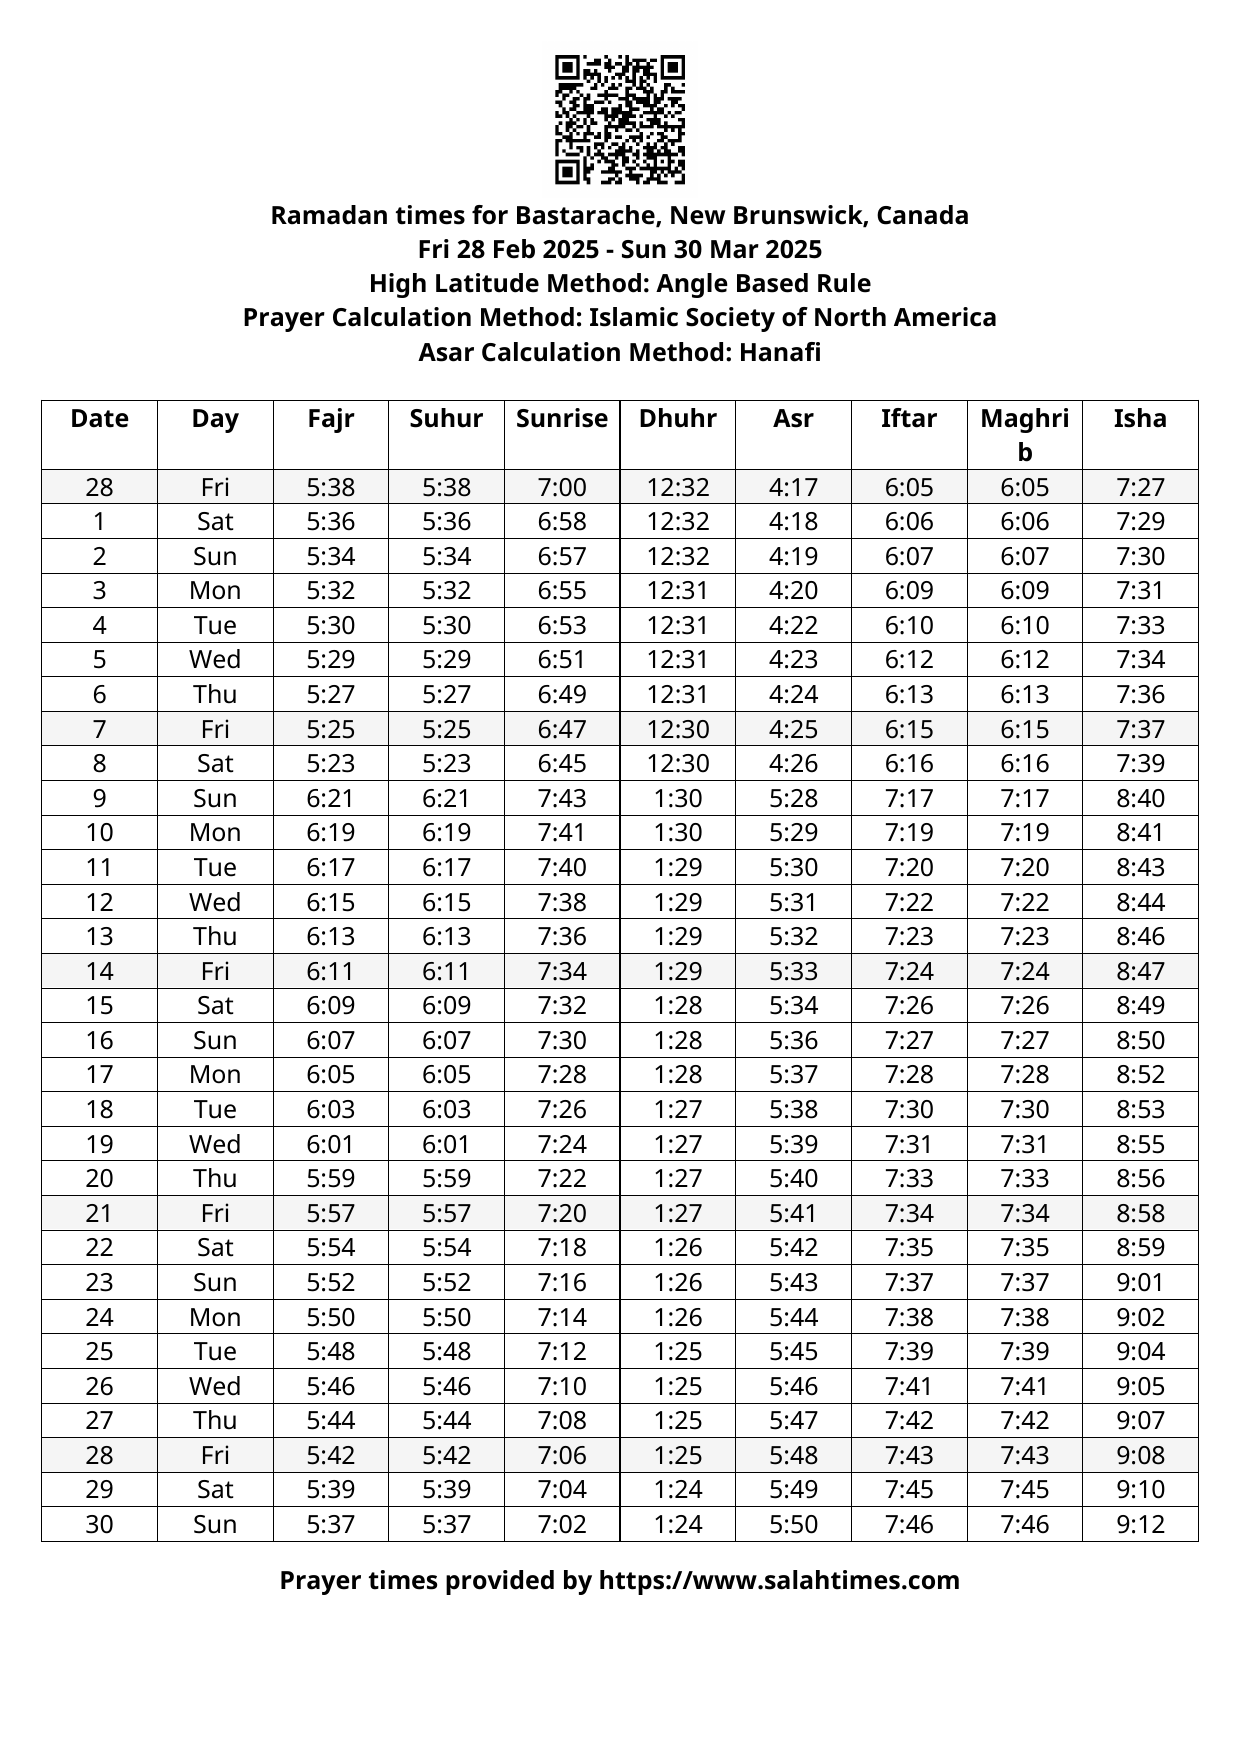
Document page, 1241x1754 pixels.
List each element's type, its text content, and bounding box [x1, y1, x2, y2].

table_cell 9:04 [1083, 1334, 1198, 1368]
table_cell 7:16 [505, 1265, 619, 1299]
table_cell 25 [42, 1334, 157, 1368]
table_cell Fri [158, 954, 273, 987]
table_cell 6:16 [968, 746, 1082, 780]
table_cell Sun [158, 1023, 273, 1057]
table_cell 7:24 [505, 1127, 619, 1160]
table_cell 9:02 [1083, 1300, 1198, 1333]
table_cell 6:09 [274, 989, 388, 1022]
table_cell 22 [42, 1231, 157, 1264]
table_cell Fri [158, 1438, 273, 1472]
table_cell 7:19 [852, 816, 967, 849]
picture [542, 41, 699, 198]
table_cell 6:06 [968, 504, 1082, 538]
table_cell 6:58 [505, 504, 619, 538]
table_cell 8:49 [1083, 989, 1198, 1022]
table_cell 6:51 [505, 643, 619, 676]
table_cell 7:38 [852, 1300, 967, 1333]
table_cell 12:32 [621, 470, 735, 503]
table_cell 5:37 [389, 1507, 504, 1541]
table_cell 5:52 [274, 1265, 388, 1299]
table_cell 7:24 [968, 954, 1082, 987]
table_cell 20 [42, 1161, 157, 1195]
table_cell 1:27 [621, 1196, 735, 1229]
table_cell Wed [158, 1127, 273, 1160]
table_cell 6:53 [505, 608, 619, 642]
table_cell 7:37 [968, 1265, 1082, 1299]
table_cell 4:17 [736, 470, 851, 503]
table_cell 5:23 [274, 746, 388, 780]
table_cell 6:13 [968, 677, 1082, 711]
table_cell 6:09 [968, 574, 1082, 607]
table_cell 12:30 [621, 746, 735, 780]
table_cell 4:18 [736, 504, 851, 538]
table_cell 6:15 [968, 712, 1082, 745]
table_cell 7:08 [505, 1404, 619, 1437]
table_cell 7:42 [852, 1404, 967, 1437]
table_cell 30 [42, 1507, 157, 1541]
table_cell 5:32 [274, 574, 388, 607]
table_cell Mon [158, 574, 273, 607]
text Fri 28 Feb 2025 - Sun 30 Mar 2025 [42, 232, 1198, 266]
table_cell 12:32 [621, 539, 735, 572]
table_cell 9:12 [1083, 1507, 1198, 1541]
table_cell 8:40 [1083, 781, 1198, 814]
table_cell Fri [158, 712, 273, 745]
table_cell 7:32 [505, 989, 619, 1022]
table_cell 11 [42, 850, 157, 884]
table_cell 7:46 [968, 1507, 1082, 1541]
table_cell 7:39 [968, 1334, 1082, 1368]
table_cell 12:31 [621, 574, 735, 607]
table_cell 5:45 [736, 1334, 851, 1368]
table_cell 1:25 [621, 1334, 735, 1368]
table_cell 7:34 [1083, 643, 1198, 676]
table_cell 5:32 [736, 919, 851, 953]
table_cell Sun [158, 781, 273, 814]
table_cell Mon [158, 816, 273, 849]
table_cell 5:46 [736, 1369, 851, 1402]
table_cell Thu [158, 1404, 273, 1437]
table_cell 7:39 [1083, 746, 1198, 780]
table_cell 5:36 [736, 1023, 851, 1057]
table_cell 7:46 [852, 1507, 967, 1541]
table_cell Thu [158, 919, 273, 953]
table_cell 7:31 [1083, 574, 1198, 607]
table_cell 15 [42, 989, 157, 1022]
table_cell 5:33 [736, 954, 851, 987]
table_cell Tue [158, 850, 273, 884]
table_cell 7:26 [852, 989, 967, 1022]
table_cell 5:39 [274, 1473, 388, 1506]
table_header Maghrib [968, 401, 1082, 469]
table_cell 5:42 [736, 1231, 851, 1264]
table_cell 4:25 [736, 712, 851, 745]
table_cell 7:20 [968, 850, 1082, 884]
table_cell 5:39 [389, 1473, 504, 1506]
table_cell 5:48 [274, 1334, 388, 1368]
table_header Fajr [274, 401, 388, 469]
table_cell Sat [158, 989, 273, 1022]
table_cell 6:17 [389, 850, 504, 884]
table_cell 6:19 [389, 816, 504, 849]
table_cell 29 [42, 1473, 157, 1506]
table_cell 7:27 [1083, 470, 1198, 503]
table_cell 7:20 [852, 850, 967, 884]
table_cell Fri [158, 470, 273, 503]
table_cell 6:07 [968, 539, 1082, 572]
table_cell 4:23 [736, 643, 851, 676]
table_cell 5:40 [736, 1161, 851, 1195]
table_cell 1:25 [621, 1438, 735, 1472]
table_cell 7 [42, 712, 157, 745]
table_cell 7:28 [505, 1058, 619, 1091]
table_cell 1:29 [621, 954, 735, 987]
table_cell 8:52 [1083, 1058, 1198, 1091]
table_cell 6:09 [852, 574, 967, 607]
table_cell 7:41 [968, 1369, 1082, 1402]
table_cell Wed [158, 643, 273, 676]
table_cell 5:46 [274, 1369, 388, 1402]
table_cell 7:18 [505, 1231, 619, 1264]
table_cell 7:43 [968, 1438, 1082, 1472]
table_cell 1:29 [621, 850, 735, 884]
text Prayer times provided by https://www.salahtimes.com [42, 1563, 1198, 1597]
table_cell Wed [158, 1369, 273, 1402]
table_cell 6:06 [852, 504, 967, 538]
table_cell 7:35 [852, 1231, 967, 1264]
text Asar Calculation Method: Hanafi [42, 334, 1198, 368]
table_cell 7:14 [505, 1300, 619, 1333]
table_cell 5:27 [389, 677, 504, 711]
table_cell 1:28 [621, 989, 735, 1022]
table_cell 6:09 [389, 989, 504, 1022]
table_cell 26 [42, 1369, 157, 1402]
table_cell 5:34 [736, 989, 851, 1022]
table_cell 5:38 [274, 470, 388, 503]
table_cell 1:26 [621, 1265, 735, 1299]
table_cell 6:10 [968, 608, 1082, 642]
table_cell 5:23 [389, 746, 504, 780]
table_cell 5:25 [274, 712, 388, 745]
table_cell 5:34 [274, 539, 388, 572]
table_cell 5:36 [274, 504, 388, 538]
table_cell 8:59 [1083, 1231, 1198, 1264]
table_cell 12:32 [621, 504, 735, 538]
table_cell 1:25 [621, 1404, 735, 1437]
table_cell 7:43 [852, 1438, 967, 1472]
table_cell 6:15 [852, 712, 967, 745]
table_cell 4:22 [736, 608, 851, 642]
table_cell 6:12 [968, 643, 1082, 676]
table_cell 5:29 [736, 816, 851, 849]
text Prayer Calculation Method: Islamic Society of North America [42, 300, 1198, 334]
table_cell 13 [42, 919, 157, 953]
table_cell 7:41 [505, 816, 619, 849]
table_cell 1:28 [621, 1023, 735, 1057]
table_cell 6:12 [852, 643, 967, 676]
table_cell 7:23 [852, 919, 967, 953]
table_cell 5:29 [389, 643, 504, 676]
table_cell 7:40 [505, 850, 619, 884]
table_cell 5:34 [389, 539, 504, 572]
table_cell 7:29 [1083, 504, 1198, 538]
table_cell 5:59 [274, 1161, 388, 1195]
table_cell 7:45 [852, 1473, 967, 1506]
table_cell 7:22 [968, 885, 1082, 918]
table_cell 7:31 [968, 1127, 1082, 1160]
table_cell 5:44 [389, 1404, 504, 1437]
table_cell 7:26 [968, 989, 1082, 1022]
table_header Date [42, 401, 157, 469]
table_cell 6:05 [389, 1058, 504, 1091]
table_cell 4:26 [736, 746, 851, 780]
table_cell 6:07 [389, 1023, 504, 1057]
table_cell 8:43 [1083, 850, 1198, 884]
table_cell 6:03 [389, 1092, 504, 1126]
table_cell 5:44 [274, 1404, 388, 1437]
table_cell Sun [158, 539, 273, 572]
table_cell 23 [42, 1265, 157, 1299]
table_cell 7:36 [1083, 677, 1198, 711]
table_cell 1:29 [621, 919, 735, 953]
table_cell 6:07 [852, 539, 967, 572]
table_cell Fri [158, 1196, 273, 1229]
table_cell 5:54 [274, 1231, 388, 1264]
table_cell 6:15 [389, 885, 504, 918]
table_cell 6:05 [852, 470, 967, 503]
table_cell 7:34 [505, 954, 619, 987]
table_cell 7:17 [852, 781, 967, 814]
table_cell 5:43 [736, 1265, 851, 1299]
table_cell Tue [158, 608, 273, 642]
table_cell 7:00 [505, 470, 619, 503]
table_cell 5:25 [389, 712, 504, 745]
table_cell 5:50 [274, 1300, 388, 1333]
table_cell 5:30 [736, 850, 851, 884]
text High Latitude Method: Angle Based Rule [42, 266, 1198, 300]
table_cell Mon [158, 1058, 273, 1091]
table_header Sunrise [505, 401, 619, 469]
table_cell 5:27 [274, 677, 388, 711]
table_cell 14 [42, 954, 157, 987]
table_cell 1:27 [621, 1127, 735, 1160]
table_cell 10 [42, 816, 157, 849]
table_cell 6:11 [389, 954, 504, 987]
table_cell 5:47 [736, 1404, 851, 1437]
table_cell 6:01 [389, 1127, 504, 1160]
table_cell 6:21 [274, 781, 388, 814]
table_cell 8:53 [1083, 1092, 1198, 1126]
table_cell 6:13 [852, 677, 967, 711]
table_header Suhur [389, 401, 504, 469]
table_cell Thu [158, 677, 273, 711]
table_cell 4:19 [736, 539, 851, 572]
table_cell 6:49 [505, 677, 619, 711]
table_cell 9:07 [1083, 1404, 1198, 1437]
table_cell 1:26 [621, 1231, 735, 1264]
table_cell 9 [42, 781, 157, 814]
table_cell 5:46 [389, 1369, 504, 1402]
table_cell 7:37 [852, 1265, 967, 1299]
table_cell 7:02 [505, 1507, 619, 1541]
table_cell 5:50 [736, 1507, 851, 1541]
table_cell Sat [158, 504, 273, 538]
table_cell 8:58 [1083, 1196, 1198, 1229]
table_cell 1:25 [621, 1369, 735, 1402]
table_cell 5 [42, 643, 157, 676]
table_cell Mon [158, 1300, 273, 1333]
table_cell 21 [42, 1196, 157, 1229]
table_cell 5:37 [274, 1507, 388, 1541]
table_cell 4:24 [736, 677, 851, 711]
table_cell 12:31 [621, 643, 735, 676]
table_cell 5:49 [736, 1473, 851, 1506]
table_cell 6:05 [274, 1058, 388, 1091]
table_cell 7:26 [505, 1092, 619, 1126]
table_cell 7:24 [852, 954, 967, 987]
table_cell 6:10 [852, 608, 967, 642]
table_cell 8:47 [1083, 954, 1198, 987]
table_cell 17 [42, 1058, 157, 1091]
table_cell 7:30 [968, 1092, 1082, 1126]
table_cell 12:31 [621, 677, 735, 711]
table_cell 5:29 [274, 643, 388, 676]
table_cell 7:04 [505, 1473, 619, 1506]
table_cell 7:33 [968, 1161, 1082, 1195]
table_cell 1:29 [621, 885, 735, 918]
table_cell 7:12 [505, 1334, 619, 1368]
table_cell 28 [42, 470, 157, 503]
table_cell 6:47 [505, 712, 619, 745]
table_cell 5:42 [274, 1438, 388, 1472]
table_cell Thu [158, 1161, 273, 1195]
table_cell 5:36 [389, 504, 504, 538]
table_cell 5:38 [736, 1092, 851, 1126]
table_cell 7:30 [1083, 539, 1198, 572]
table_cell 7:22 [505, 1161, 619, 1195]
table_cell Sun [158, 1507, 273, 1541]
table_cell Wed [158, 885, 273, 918]
table_header Day [158, 401, 273, 469]
table_cell 8:46 [1083, 919, 1198, 953]
table_cell Sun [158, 1265, 273, 1299]
table_cell 7:41 [852, 1369, 967, 1402]
table_cell 6:17 [274, 850, 388, 884]
table_cell Sat [158, 746, 273, 780]
table_header Dhuhr [621, 401, 735, 469]
table_cell 7:38 [968, 1300, 1082, 1333]
table_cell 7:33 [1083, 608, 1198, 642]
table_cell 6:03 [274, 1092, 388, 1126]
table_cell 6:01 [274, 1127, 388, 1160]
table_cell 1:30 [621, 781, 735, 814]
table_cell 1:28 [621, 1058, 735, 1091]
table_cell 6:13 [274, 919, 388, 953]
table_cell 7:28 [968, 1058, 1082, 1091]
table_cell 5:31 [736, 885, 851, 918]
table_cell 8:44 [1083, 885, 1198, 918]
table_cell 5:30 [274, 608, 388, 642]
table_cell 5:57 [274, 1196, 388, 1229]
table_cell 5:42 [389, 1438, 504, 1472]
table_cell 7:19 [968, 816, 1082, 849]
table_cell 1:30 [621, 816, 735, 849]
table_header Isha [1083, 401, 1198, 469]
table_cell 7:10 [505, 1369, 619, 1402]
table_cell 16 [42, 1023, 157, 1057]
text Ramadan times for Bastarache, New Brunswick, Canada [42, 198, 1198, 232]
table_cell Sat [158, 1231, 273, 1264]
table_cell 7:30 [505, 1023, 619, 1057]
table_cell 7:28 [852, 1058, 967, 1091]
table_cell 6:07 [274, 1023, 388, 1057]
table_cell 7:36 [505, 919, 619, 953]
table_cell 5:54 [389, 1231, 504, 1264]
table_cell 7:45 [968, 1473, 1082, 1506]
table_cell 19 [42, 1127, 157, 1160]
table_cell 1:26 [621, 1300, 735, 1333]
table_cell 6:05 [968, 470, 1082, 503]
table_cell 4:20 [736, 574, 851, 607]
table_cell 7:34 [852, 1196, 967, 1229]
table_cell 1:27 [621, 1092, 735, 1126]
table_cell 7:30 [852, 1092, 967, 1126]
table_cell 3 [42, 574, 157, 607]
table_cell 5:32 [389, 574, 504, 607]
table_header Iftar [852, 401, 967, 469]
table_cell 7:23 [968, 919, 1082, 953]
table_cell Tue [158, 1334, 273, 1368]
table_cell 8:41 [1083, 816, 1198, 849]
table_cell 7:20 [505, 1196, 619, 1229]
table_cell 6:11 [274, 954, 388, 987]
table_cell 5:41 [736, 1196, 851, 1229]
table_cell 5:28 [736, 781, 851, 814]
table_cell 8 [42, 746, 157, 780]
table_cell 2 [42, 539, 157, 572]
table_cell 7:27 [968, 1023, 1082, 1057]
table_cell 27 [42, 1404, 157, 1437]
table_cell 5:38 [389, 470, 504, 503]
table_cell 28 [42, 1438, 157, 1472]
table_cell 1:24 [621, 1507, 735, 1541]
table_cell 6:21 [389, 781, 504, 814]
table_cell 7:43 [505, 781, 619, 814]
table_cell 1:27 [621, 1161, 735, 1195]
table_cell 18 [42, 1092, 157, 1126]
table_cell 5:30 [389, 608, 504, 642]
table_cell 7:17 [968, 781, 1082, 814]
table_cell 7:42 [968, 1404, 1082, 1437]
table_cell 6 [42, 677, 157, 711]
table_cell 6:15 [274, 885, 388, 918]
table_cell 6:57 [505, 539, 619, 572]
table_cell 6:16 [852, 746, 967, 780]
table_cell 6:19 [274, 816, 388, 849]
table_cell 24 [42, 1300, 157, 1333]
table_cell 6:13 [389, 919, 504, 953]
table_cell Sat [158, 1473, 273, 1506]
table_cell 7:33 [852, 1161, 967, 1195]
table_cell 12:30 [621, 712, 735, 745]
table_cell 7:38 [505, 885, 619, 918]
table_cell 9:10 [1083, 1473, 1198, 1506]
table_cell 7:22 [852, 885, 967, 918]
table_cell 12:31 [621, 608, 735, 642]
table_cell 5:37 [736, 1058, 851, 1091]
table_cell 7:35 [968, 1231, 1082, 1264]
table_cell 8:56 [1083, 1161, 1198, 1195]
table_cell 5:57 [389, 1196, 504, 1229]
table_cell 7:34 [968, 1196, 1082, 1229]
table_cell 7:39 [852, 1334, 967, 1368]
table_cell 8:55 [1083, 1127, 1198, 1160]
table_cell 6:45 [505, 746, 619, 780]
table_cell 7:31 [852, 1127, 967, 1160]
table_cell 8:50 [1083, 1023, 1198, 1057]
table_cell 7:27 [852, 1023, 967, 1057]
table_cell 9:01 [1083, 1265, 1198, 1299]
table_header Asr [736, 401, 851, 469]
table_cell 5:44 [736, 1300, 851, 1333]
table_cell 6:55 [505, 574, 619, 607]
table_cell 1:24 [621, 1473, 735, 1506]
table_cell 5:39 [736, 1127, 851, 1160]
table_cell 9:08 [1083, 1438, 1198, 1472]
table_cell 5:50 [389, 1300, 504, 1333]
table_cell Tue [158, 1092, 273, 1126]
table_cell 5:59 [389, 1161, 504, 1195]
table_cell 5:52 [389, 1265, 504, 1299]
table_cell 5:48 [389, 1334, 504, 1368]
table_cell 5:48 [736, 1438, 851, 1472]
table_cell 12 [42, 885, 157, 918]
table_cell 7:06 [505, 1438, 619, 1472]
table_cell 9:05 [1083, 1369, 1198, 1402]
table_cell 4 [42, 608, 157, 642]
table_cell 1 [42, 504, 157, 538]
table_cell 7:37 [1083, 712, 1198, 745]
